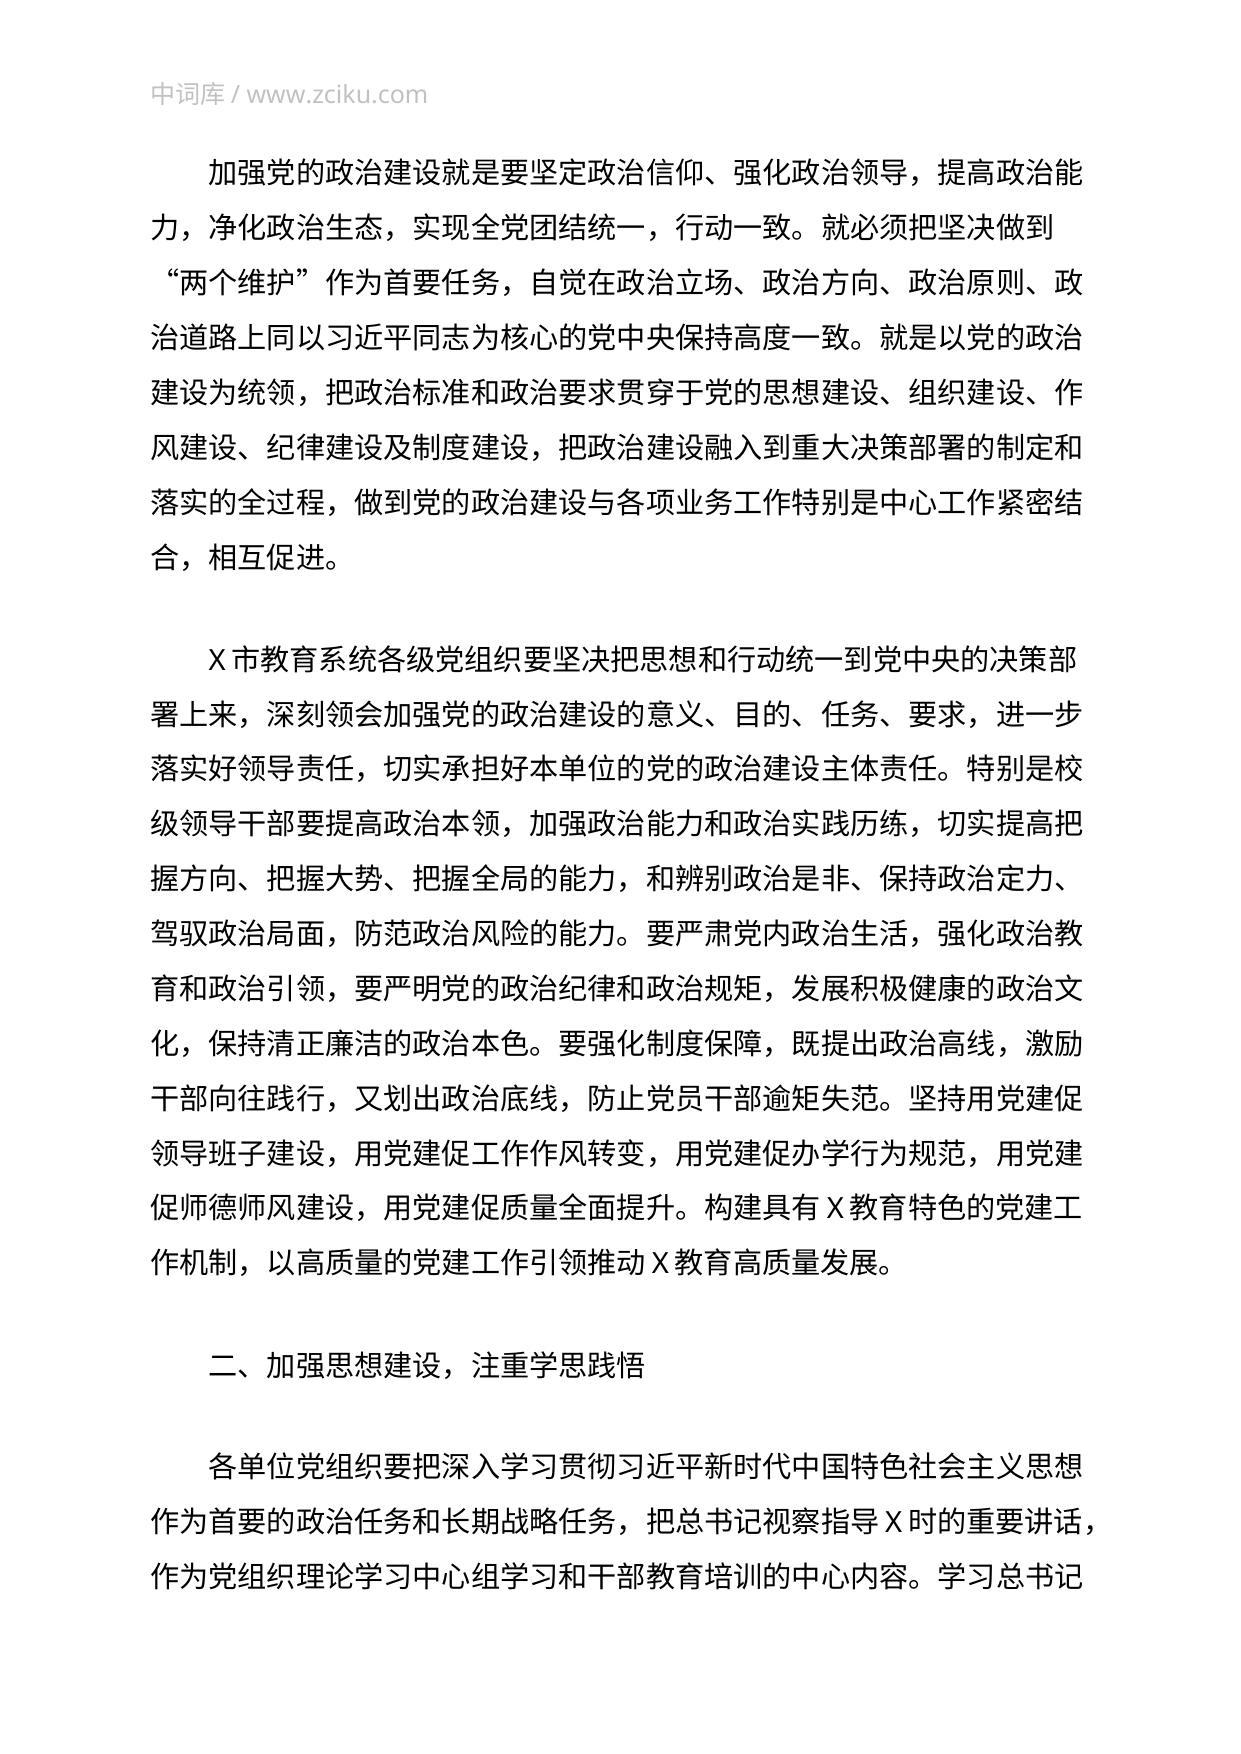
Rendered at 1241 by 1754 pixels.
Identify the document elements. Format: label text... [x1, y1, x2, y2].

text 二、加强思想建设，注重学思践悟 [150, 1342, 1090, 1384]
text 加强党的政治建设就是要坚定政治信仰、强化政治领导，提高政治能力，净化政治生态，实现全党团结统一，行动一致。就必须把坚决做到“两个维护”作为首要任务，自觉在政治立场、政治方向、政治原则、政治道路上同以习近平同志为核心的党中央保持高度一致。就是以党的政治建设为统领，把政治标准和政治要求贯穿于党的思想建设、组织建设、作风建设、纪律建设及制度建设，把政治建设融入到重大决策部署的制定和落实的全过程，做到党的政治建设与各项业务工作特别是中心工作紧密结合，相互促进。 [150, 150, 1090, 577]
text X市教育系统各级党组织要坚决把思想和行动统一到党中央的决策部署上来，深刻领会加强党的政治建设的意义、目的、任务、要求，进一步落实好领导责任，切实承担好本单位的党的政治建设主体责任。特别是校级领导干部要提高政治本领，加强政治能力和政治实践历练，切实提高把握方向、把握大势、把握全局的能力，和辨别政治是非、保持政治定力、驾驭政治局面，防范政治风险的能力。要严肃党内政治生活，强化政治教育和政治引领，要严明党的政治纪律和政治规矩，发展积极健康的政治文化，保持清正廉洁的政治本色。要强化制度保障，既提出政治高线，激励干部向往践行，又划出政治底线，防止党员干部逾矩失范。坚持用党建促领导班子建设，用党建促工作作风转变，用党建促办学行为规范，用党建促师德师风建设，用党建促质量全面提升。构建具有X教育特色的党建工作机制，以高质量的党建工作引领推动X教育高质量发展。 [150, 636, 1090, 1282]
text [150, 1444, 1090, 1596]
